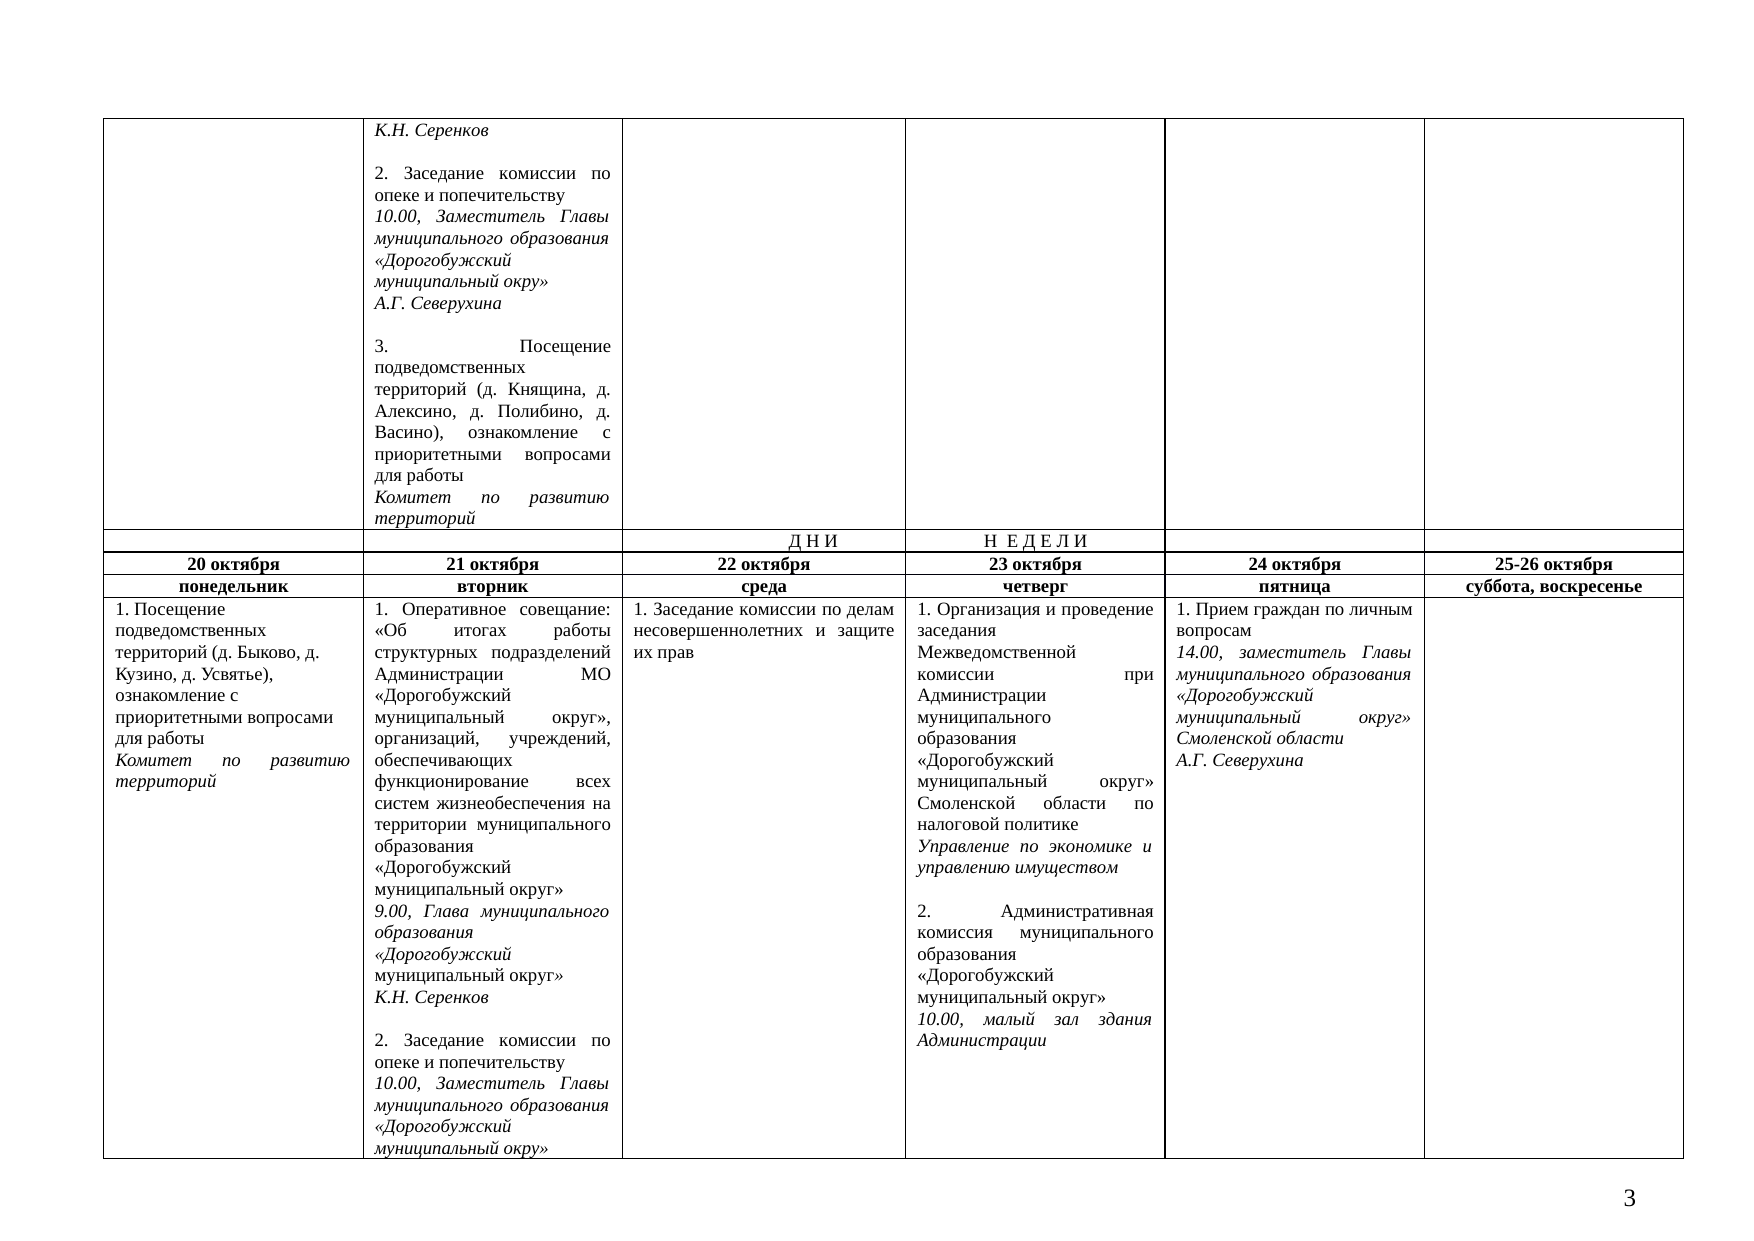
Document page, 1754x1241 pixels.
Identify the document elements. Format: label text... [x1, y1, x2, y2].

table_cell среда [623, 575, 905, 597]
table_cell Д Н И [623, 530, 905, 551]
table_cell 20 октября [104, 553, 363, 574]
table_cell 22 октября [623, 553, 905, 574]
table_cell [104, 598, 363, 1158]
table_cell 25-26 октября [1425, 553, 1683, 574]
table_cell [364, 119, 622, 529]
table_cell [364, 530, 622, 551]
table_cell 23 октября [906, 553, 1164, 574]
table_cell 24 октября [1166, 553, 1424, 574]
table_cell суббота, воскресенье [1425, 575, 1683, 597]
table_cell [1425, 598, 1683, 1158]
table_cell вторник [364, 575, 622, 597]
table_cell [104, 119, 363, 529]
table_cell Н Е Д Е Л И [906, 530, 1164, 551]
table_cell пятница [1166, 575, 1424, 597]
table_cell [906, 598, 1164, 1158]
table_cell четверг [906, 575, 1164, 597]
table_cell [1425, 119, 1683, 529]
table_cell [1166, 119, 1424, 529]
table_cell понедельник [104, 575, 363, 597]
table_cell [623, 598, 905, 1158]
table_cell [104, 530, 363, 551]
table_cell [906, 119, 1164, 529]
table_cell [1166, 598, 1424, 1158]
table_cell [623, 119, 905, 529]
table_cell 21 октября [364, 553, 622, 574]
table_cell [1166, 530, 1424, 551]
table_cell [1425, 530, 1683, 551]
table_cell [364, 598, 622, 1158]
